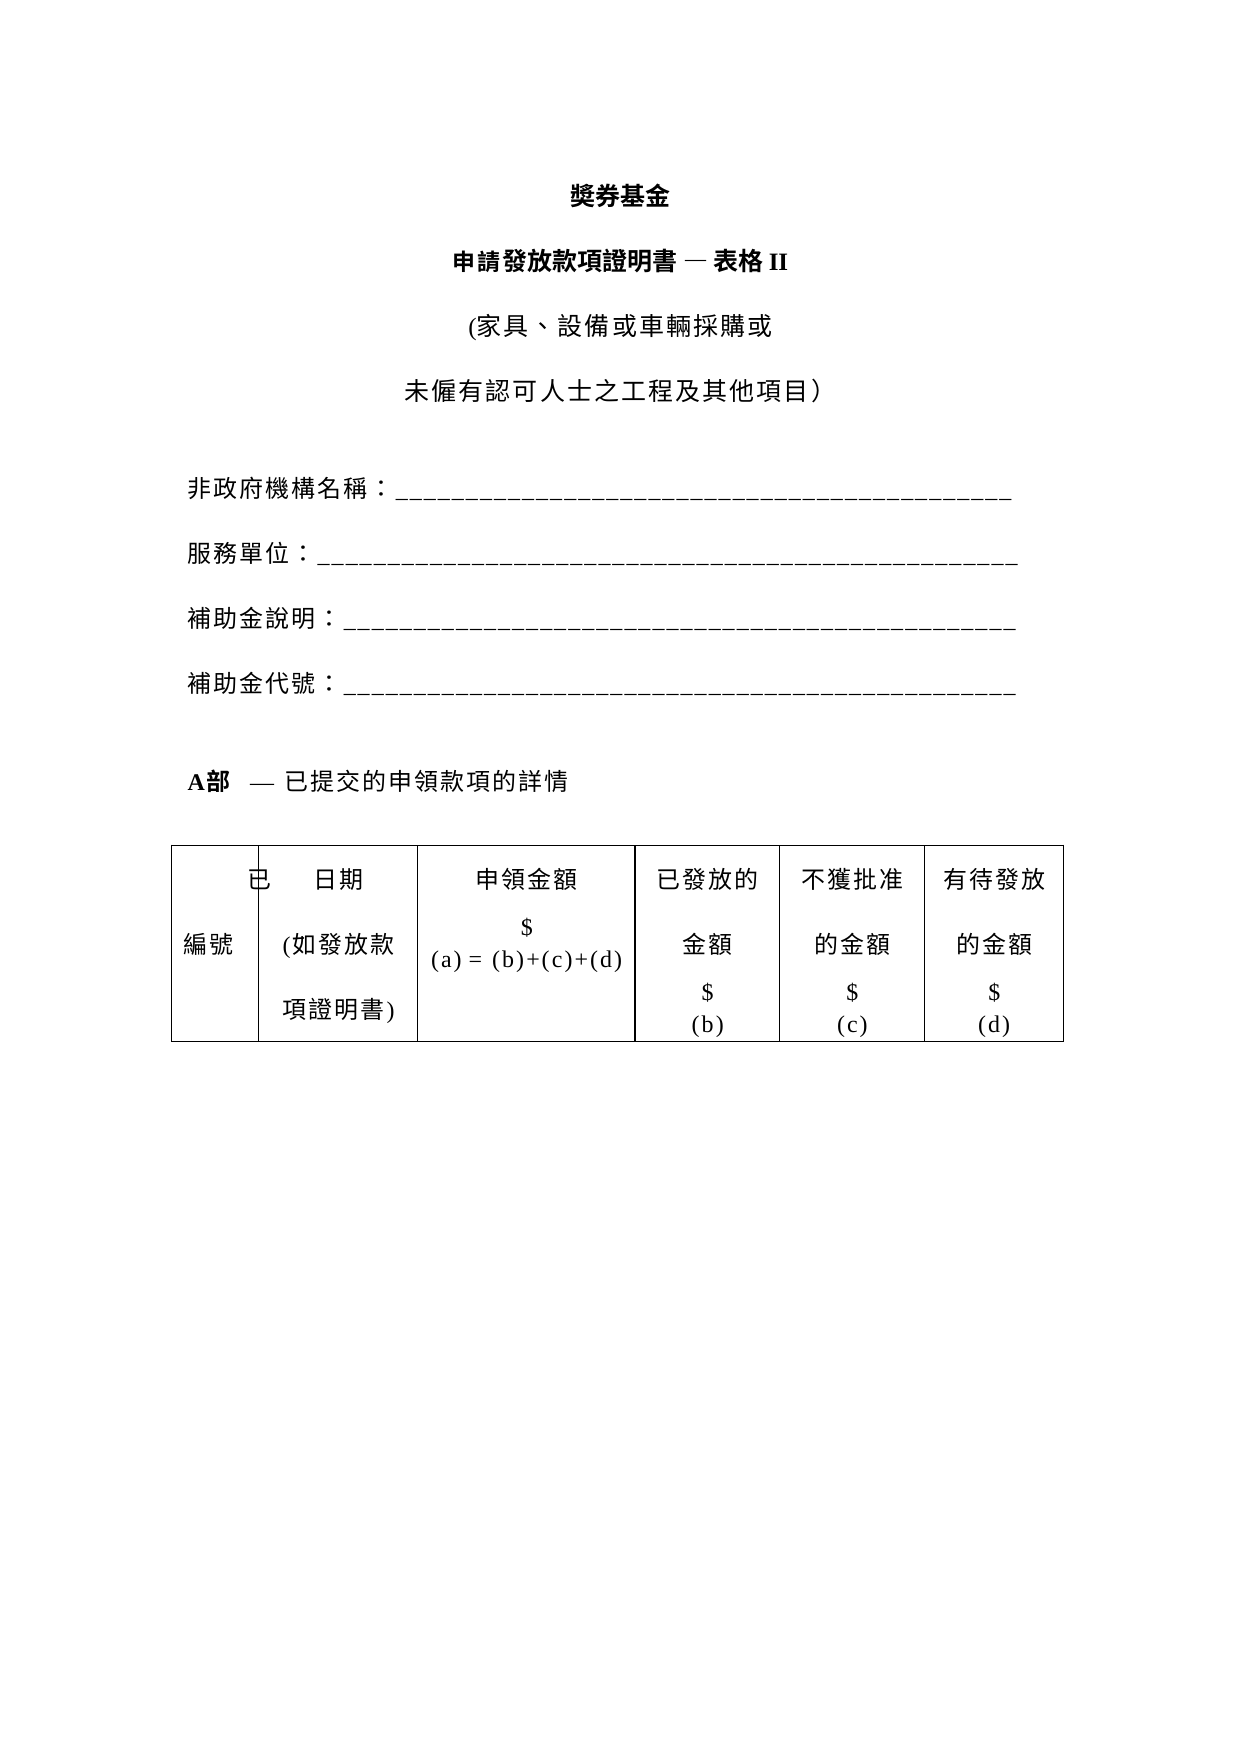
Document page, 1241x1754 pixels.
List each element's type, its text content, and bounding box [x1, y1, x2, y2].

table_header 已發放的金額 $ (b) [636, 846, 779, 1041]
text 非政府機構名稱：____________________________________________ [187, 454, 1053, 519]
text 補助金代號：________________________________________________ [187, 649, 1053, 714]
text 未僱有認可人士之工程及其他項目） [187, 357, 1053, 422]
text 服務單位：__________________________________________________ [187, 519, 1053, 584]
text (家具、設備或車輛採購或 [187, 292, 1053, 357]
table_header 日期 (如發放款項證明書) [259, 846, 417, 1041]
text 補助金說明：________________________________________________ [187, 584, 1053, 649]
text 申請發放款項證明書 — 表格II [187, 227, 1053, 292]
table_header 不獲批准的金額 $ (c) [780, 846, 924, 1041]
table_header 已編號 [172, 846, 258, 1041]
list — 已提交的申領款項的詳情 [187, 747, 1053, 812]
table_header 申領金額 $ = (b)+(c)+(d) [418, 846, 634, 1041]
text 奬券基金 [187, 162, 1053, 227]
table_header 有待發放的金額 $ (d) [925, 846, 1063, 1041]
